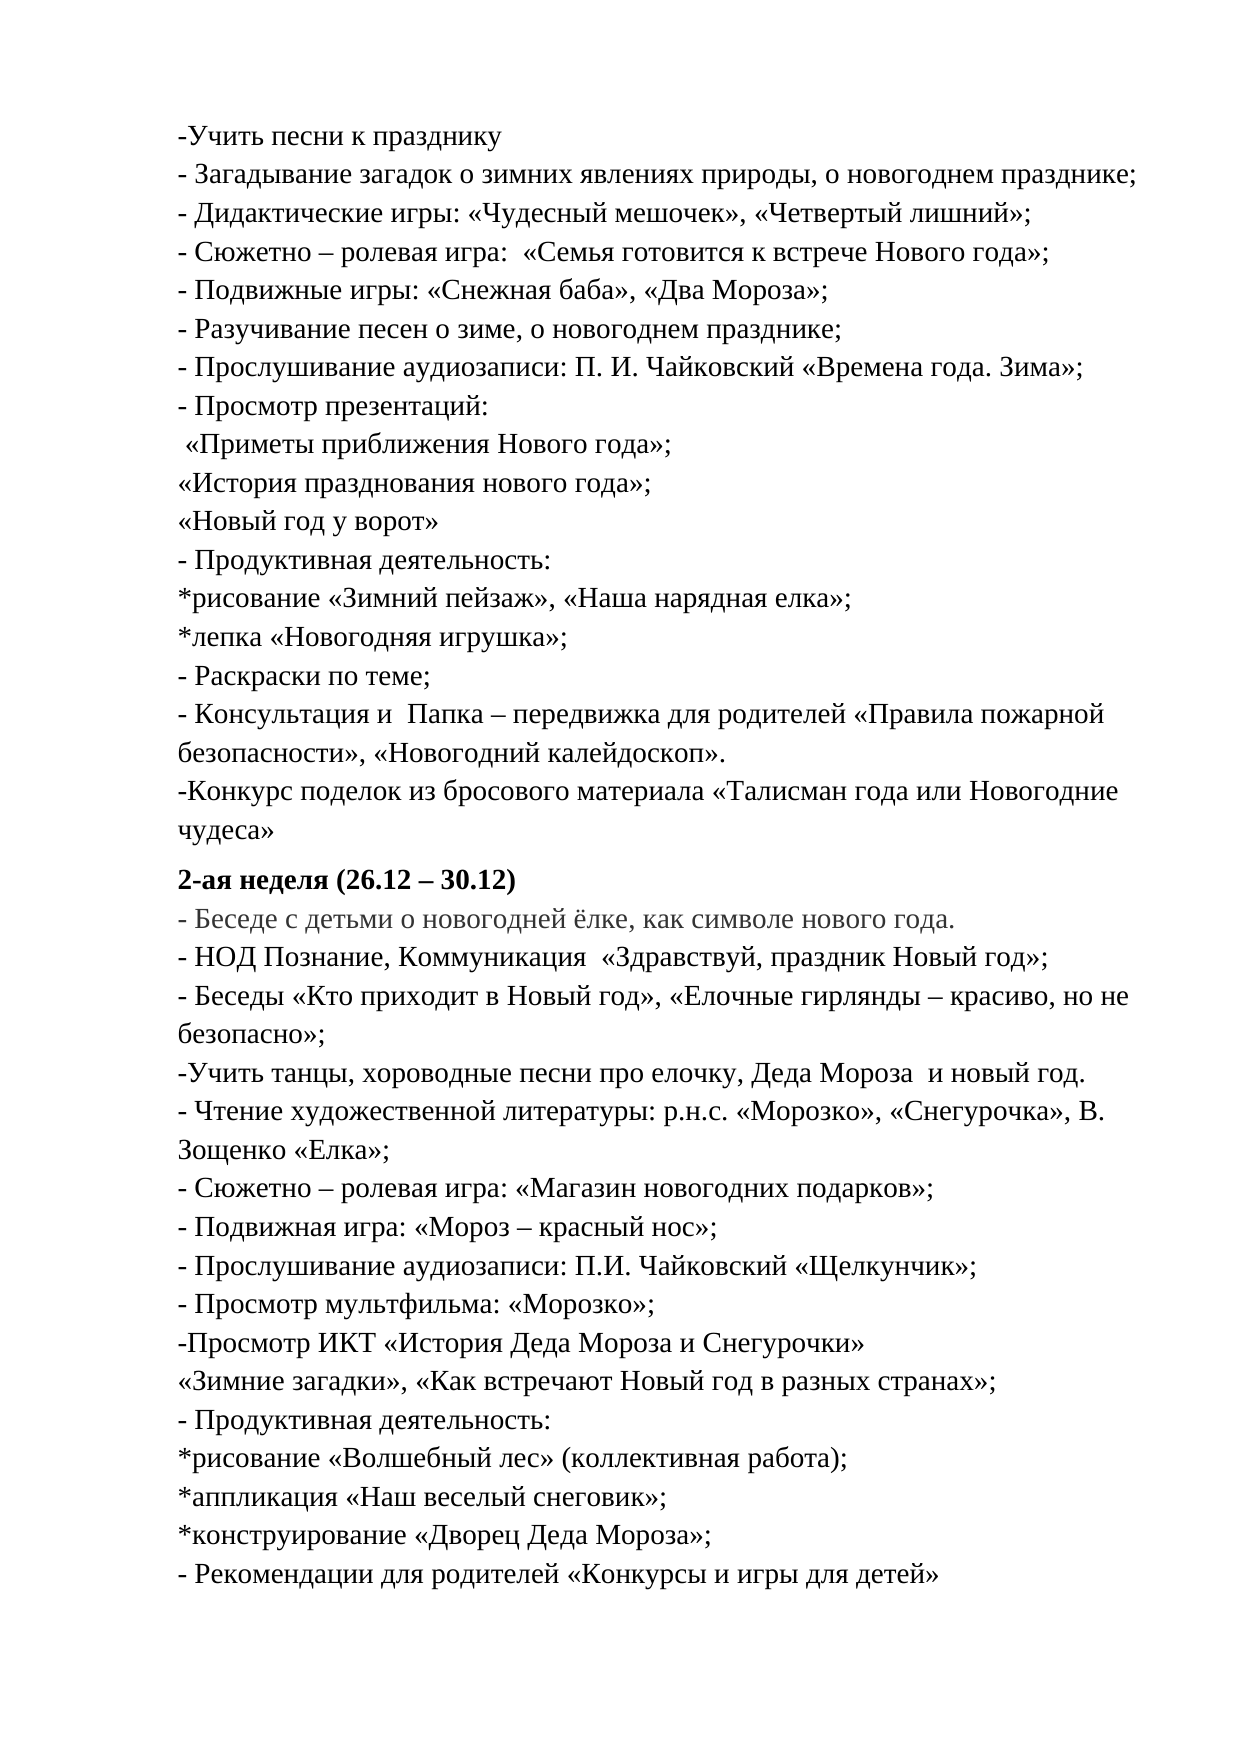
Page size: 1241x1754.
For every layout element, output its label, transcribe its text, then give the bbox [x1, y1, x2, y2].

text - Раскраски по теме; [177, 658, 1152, 691]
text - Подвижная игра: «Мороз – красный нос»; [177, 1209, 1152, 1243]
text *рисование «Волшебный лес» (коллективная работа); [177, 1440, 1152, 1474]
text *лепка «Новогодняя игрушка»; [177, 619, 1152, 653]
text - Продуктивная деятельность: [177, 542, 1152, 576]
text *конструирование «Дворец Деда Мороза»; [177, 1517, 1152, 1551]
text «Новый год у ворот» [177, 503, 1152, 537]
text -Учить танцы, хороводные песни про елочку, Деда Мороза и новый год. [177, 1055, 1152, 1088]
text «Зимние загадки», «Как встречают Новый год в разных странах»; [177, 1363, 1152, 1397]
text «История празднования нового года»; [177, 465, 1152, 498]
text - Продуктивная деятельность: [177, 1402, 1152, 1435]
text - Загадывание загадок о зимних явлениях природы, о новогоднем празднике; [177, 157, 1152, 190]
text *аппликация «Наш веселый снеговик»; [177, 1479, 1152, 1512]
text *рисование «Зимний пейзаж», «Наша нарядная елка»; [177, 581, 1152, 614]
text - Консультация и Папка – передвижка для родителей «Правила пожарной безопасности», «Новогодний калейдоскоп». [177, 696, 1152, 768]
text - Просмотр мультфильма: «Морозко»; [177, 1286, 1152, 1320]
text - Просмотр презентаций: [177, 388, 1152, 421]
text - Прослушивание аудиозаписи: П.И. Чайковский «Щелкунчик»; [177, 1248, 1152, 1281]
text 2-ая неделя (26.12 – 30.12) [177, 862, 1152, 896]
text - Разучивание песен о зиме, о новогоднем празднике; [177, 311, 1152, 344]
text -Просмотр ИКТ «История Деда Мороза и Снегурочки» [177, 1325, 1152, 1358]
text - Беседе с детьми о новогодней ёлке, как символе нового года. [177, 901, 1152, 934]
text -Учить песни к празднику [177, 118, 1152, 152]
text - Прослушивание аудиозаписи: П. И. Чайковский «Времена года. Зима»; [177, 349, 1152, 383]
text - Подвижные игры: «Снежная баба», «Два Мороза»; [177, 272, 1152, 306]
text - Рекомендации для родителей «Конкурсы и игры для детей» [177, 1556, 1152, 1589]
text - Беседы «Кто приходит в Новый год», «Елочные гирлянды – красиво, но не безопасно»; [177, 978, 1152, 1050]
text - Сюжетно – ролевая игра: «Семья готовится к встрече Нового года»; [177, 234, 1152, 267]
text -Конкурс поделок из бросового материала «Талисман года или Новогодние чудеса» [177, 773, 1152, 845]
text - Дидактические игры: «Чудесный мешочек», «Четвертый лишний»; [177, 195, 1152, 229]
text - НОД Познание, Коммуникация «Здравствуй, праздник Новый год»; [177, 939, 1152, 973]
text - Сюжетно – ролевая игра: «Магазин новогодних подарков»; [177, 1171, 1152, 1204]
text «Приметы приближения Нового года»; [177, 426, 1152, 460]
text - Чтение художественной литературы: р.н.с. «Морозко», «Снегурочка», В. Зощенко «Елка»; [177, 1093, 1152, 1166]
